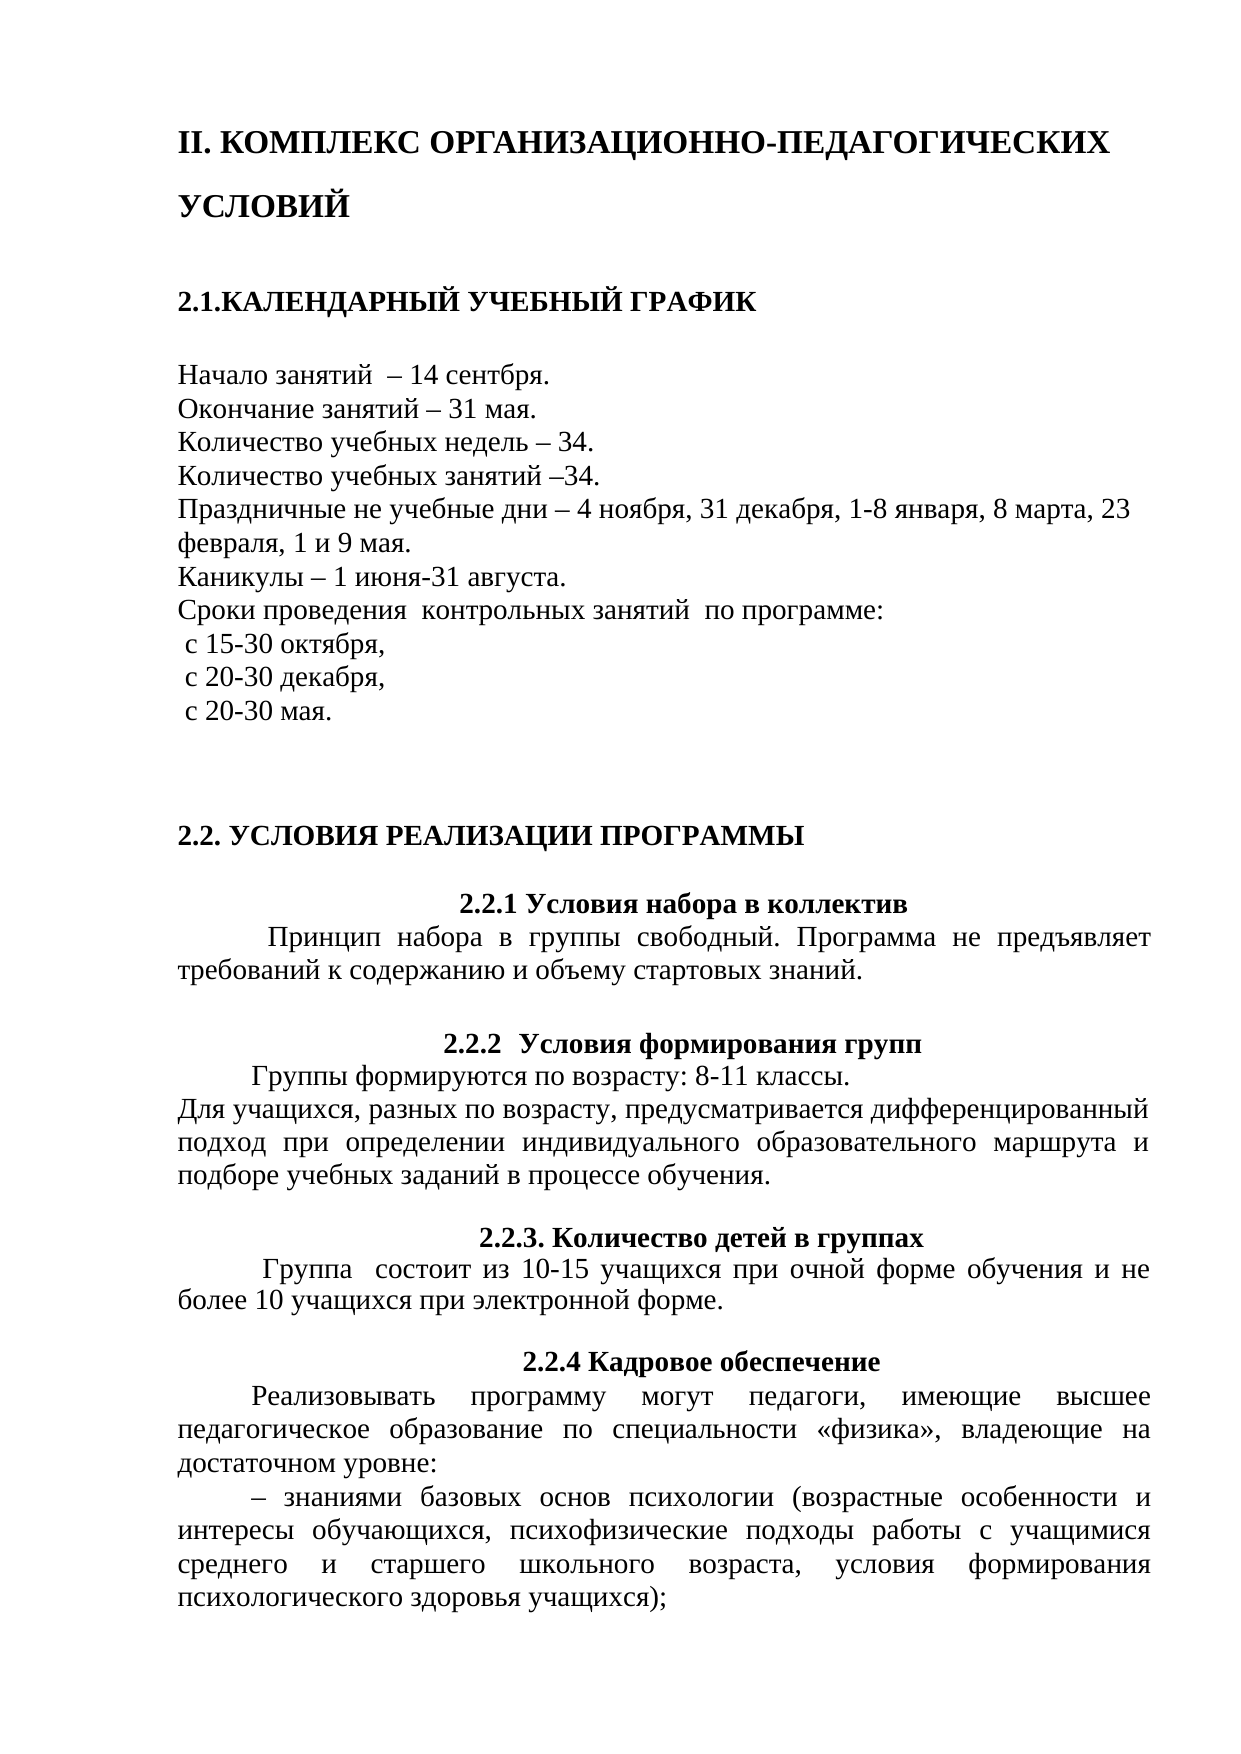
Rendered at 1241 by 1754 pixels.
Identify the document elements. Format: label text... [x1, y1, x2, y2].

text Группа состоит из 10-15 учащихся при очной форме обучения и не более 10 учащихся при электронной форме. [177, 1253, 1152, 1316]
list Условия формирования групп [216, 1027, 1149, 1059]
text Для учащихся, разных по возрасту, предусматривается дифференцированный подход при определении индивидуального образовательного маршрута и подборе учебных заданий в процессе обучения. [177, 1092, 1149, 1191]
text 2.2.1 Условия набора в коллектив [216, 887, 1152, 920]
text Начало занятий – 14 сентбря. [177, 357, 1152, 391]
text Каникулы – 1 июня-31 августа. [177, 559, 1152, 592]
text с 20-30 мая. [177, 693, 1152, 726]
text Группы формируются по возрасту: 8-11 классы. [177, 1059, 1149, 1092]
text Окончание занятий – 31 мая. [177, 391, 1152, 424]
text с 20-30 декабря, [177, 659, 1152, 693]
text Принцип набора в группы свободный. Программа не предъявляет требований к содержанию и объему стартовых знаний. [177, 920, 1152, 986]
text Количество учебных занятий –34. [177, 458, 1152, 492]
text Количество учебных недель – 34. [177, 424, 1152, 458]
text Реализовывать программу могут педагоги, имеющие высшее педагогическое образование по специальности «физика», владеющие на достаточном уровне: [177, 1378, 1152, 1479]
text 2.2.3. Количество детей в группах [177, 1222, 1152, 1253]
list условий [177, 186, 1152, 224]
text Сроки проведения контрольных занятий по программе: [177, 592, 1152, 626]
list 2.1.Календарный учебный график [177, 284, 1152, 318]
text Праздничные не учебные дни – 4 ноября, 31 декабря, 1-8 января, 8 марта, 23 февраля, 1 и 9 мая. [177, 492, 1152, 559]
list II. Комплекс организационно-педагогических [177, 122, 1152, 161]
text 2.2.4 Кадровое обеспечение [177, 1344, 1152, 1378]
list 2.2. Условия реализации программы [177, 818, 1152, 852]
text – знаниями базовых основ психологии (возрастные особенности и интересы обучающихся, психофизические подходы работы с учащимися среднего и старшего школьного возраста, условия формирования психологического здоровья учащихся); [177, 1479, 1152, 1613]
text с 15-30 октября, [177, 626, 1152, 659]
